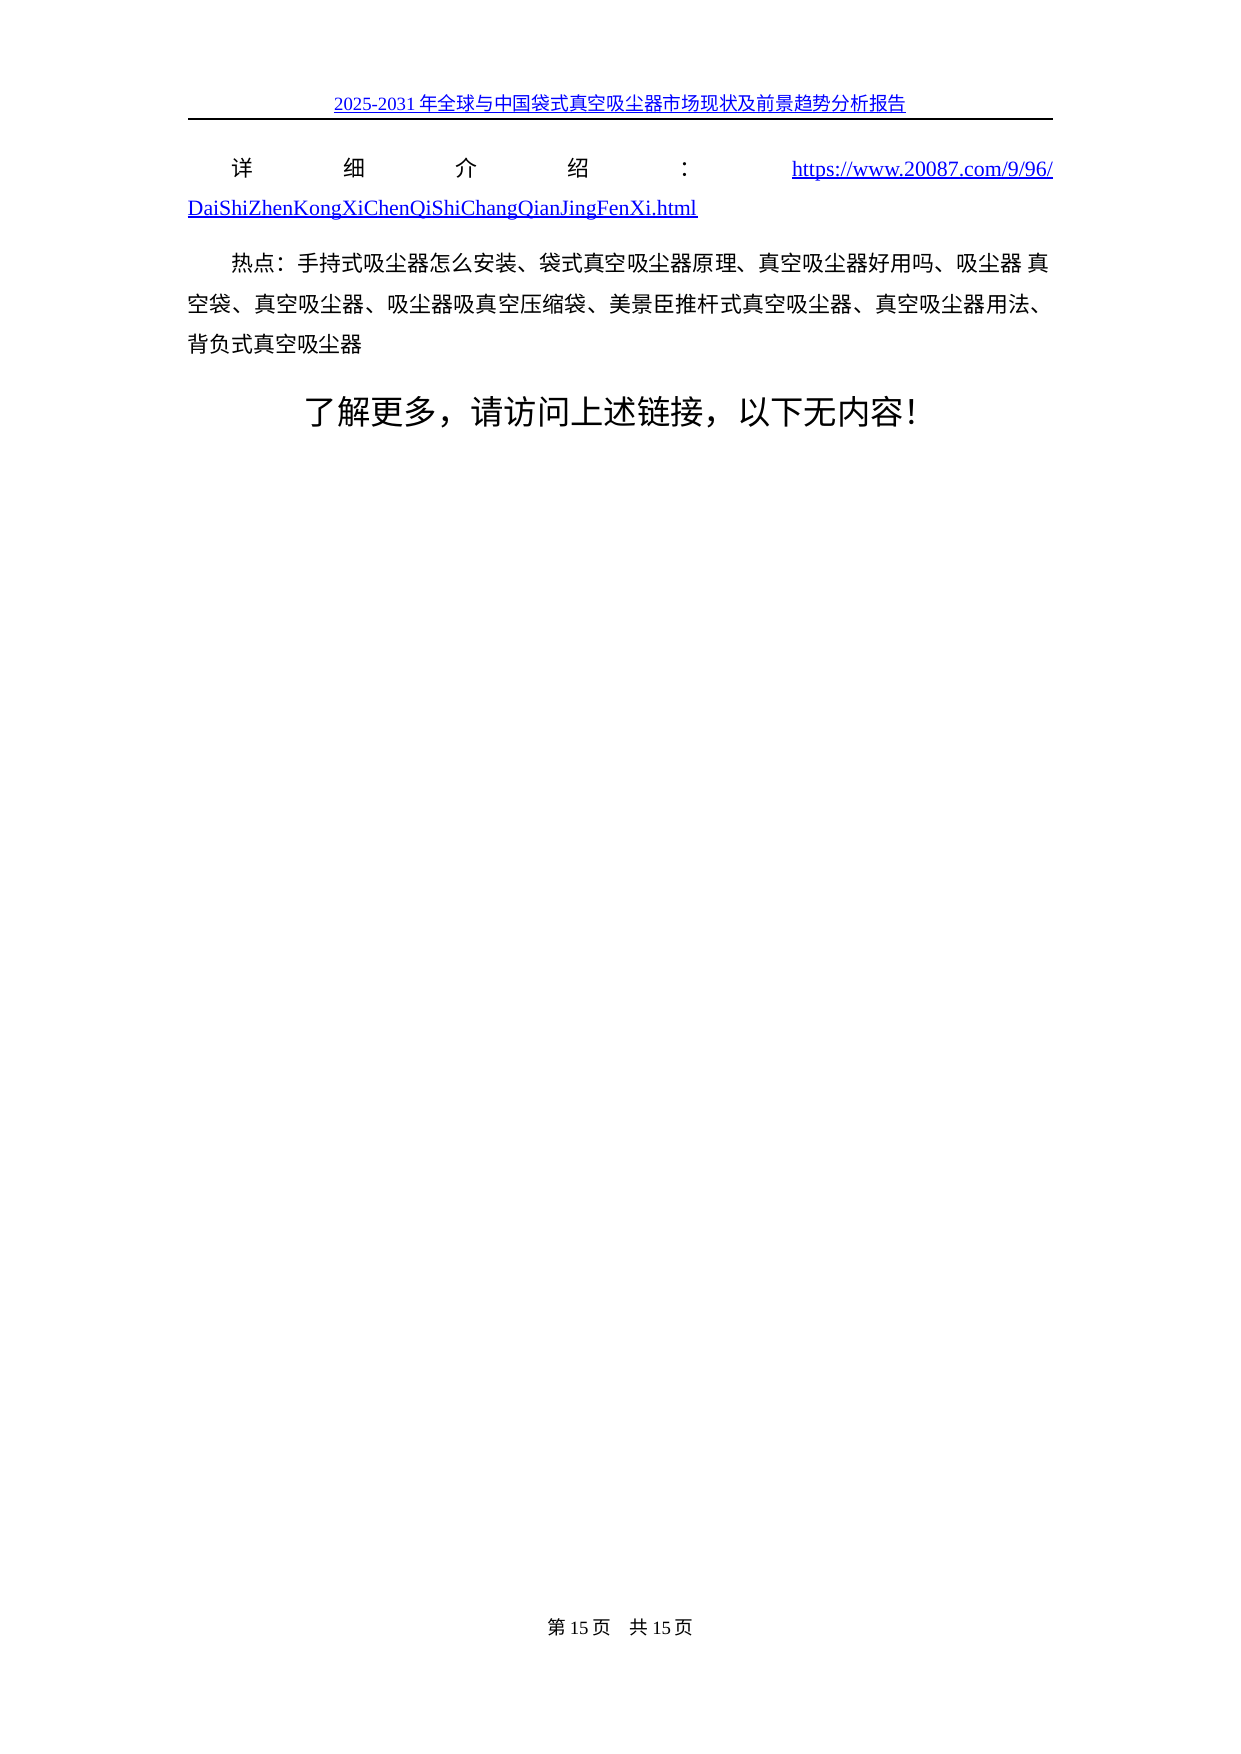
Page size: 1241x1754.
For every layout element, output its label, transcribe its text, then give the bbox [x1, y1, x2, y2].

title 了解更多，请访问上述链接，以下无内容！ [187, 377, 1053, 442]
text 详细介绍：https://www.20087.com/9/96/DaiShiZhenKongXiChenQiShiChangQianJingFenXi.html [187, 150, 1053, 223]
text 热点：手持式吸尘器怎么安装、袋式真空吸尘器原理、真空吸尘器好用吗、吸尘器 真空袋、真空吸尘器、吸尘器吸真空压缩袋、美景臣推杆式真空吸尘器、真空吸尘器用法、背负式真空吸尘器 [187, 246, 1053, 359]
